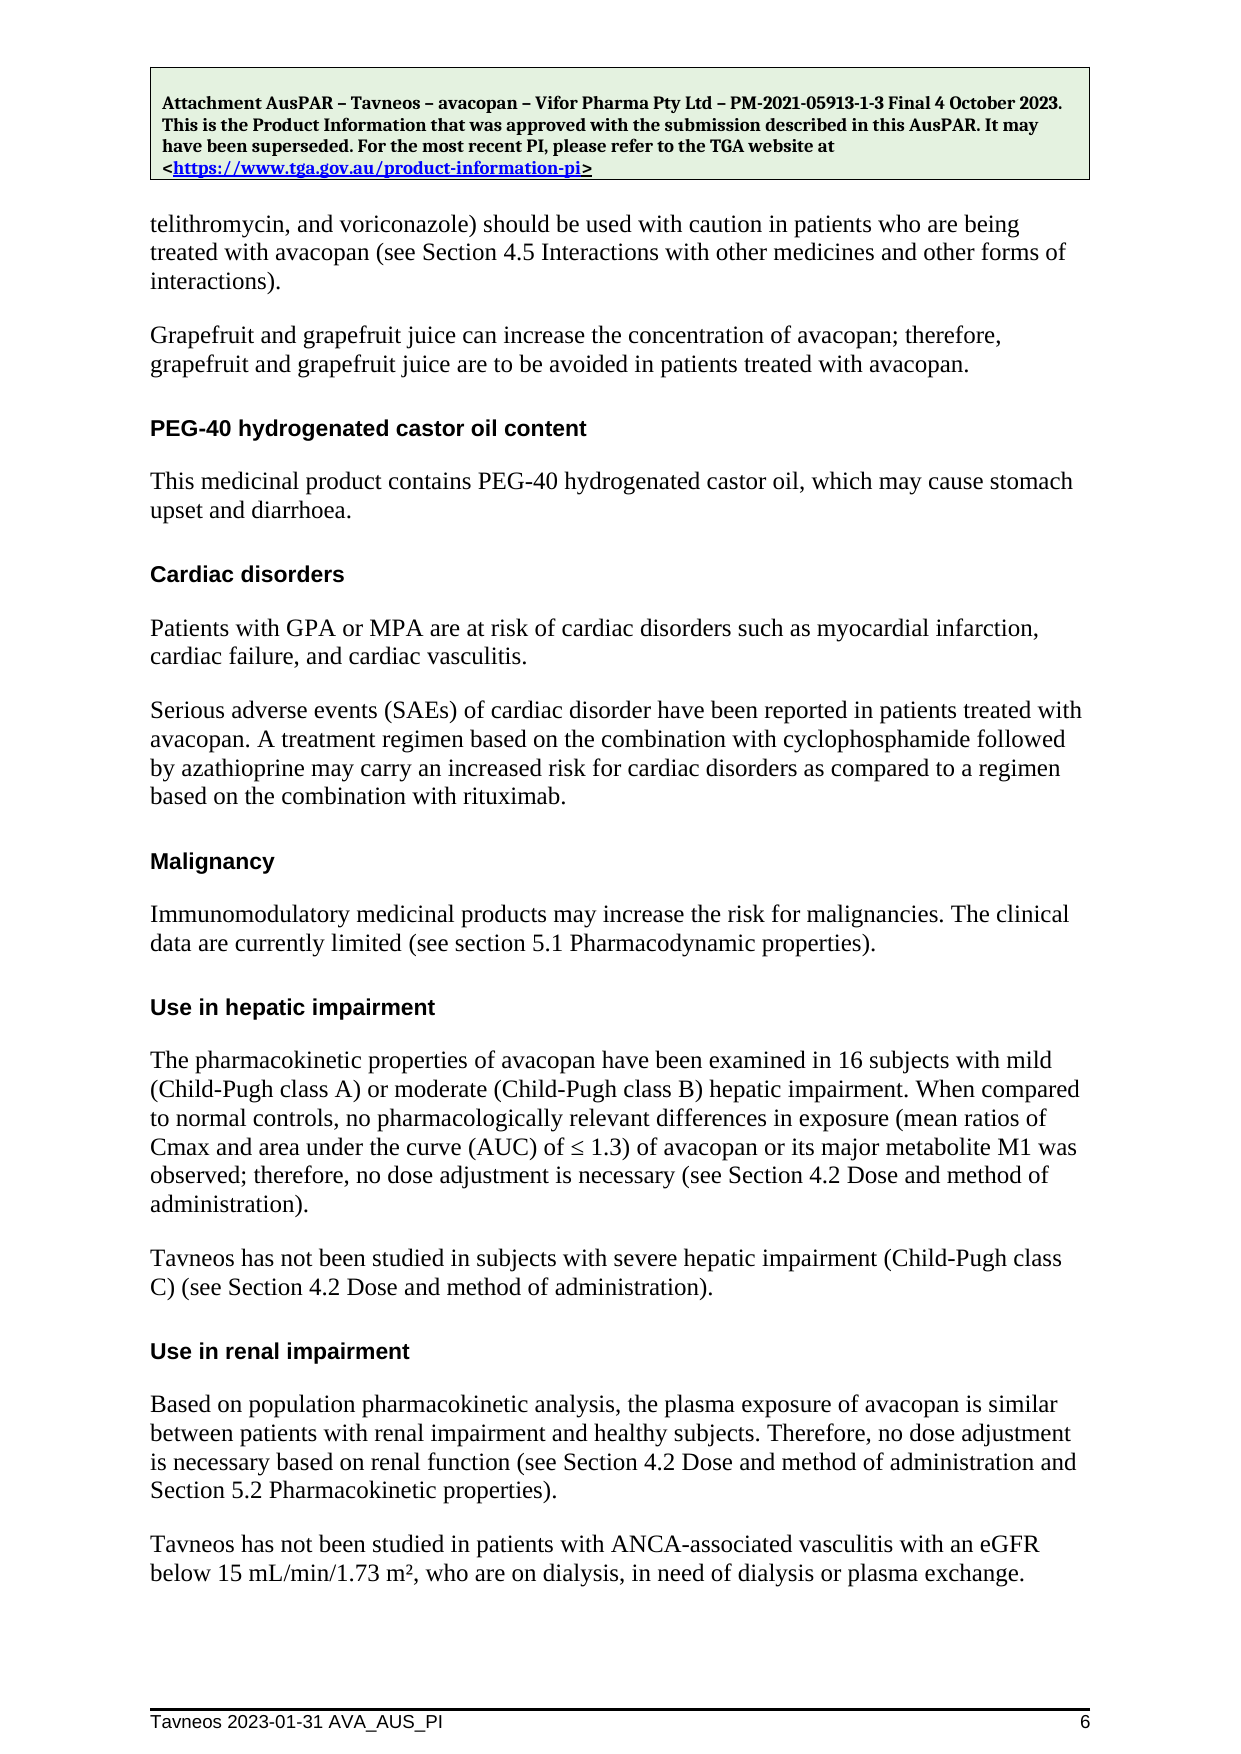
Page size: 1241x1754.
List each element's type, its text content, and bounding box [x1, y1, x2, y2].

text Immunomodulatory medicinal products may increase the risk for malignancies. The clinical data are currently limited (see section 5.1 Pharmacodynamic properties). [150, 899, 1090, 956]
subtitle Use in hepatic impairment [150, 994, 1090, 1020]
text Grapefruit and grapefruit juice can increase the concentration of avacopan; therefore, grapefruit and grapefruit juice are to be avoided in patients treated with avacopan. [150, 320, 1090, 377]
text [150, 209, 1090, 295]
subtitle Use in renal impairment [150, 1338, 1090, 1364]
text Tavneos has not been studied in patients with ANCA-associated vasculitis with an eGFR below 15 mL/min/1.73 m², who are on dialysis, in need of dialysis or plasma exchange. [150, 1529, 1090, 1587]
subtitle Cardiac disorders [150, 561, 1090, 588]
subtitle Malignancy [150, 848, 1090, 874]
text Tavneos has not been studied in subjects with severe hepatic impairment (Child-Pugh class C) (see Section 4.2 Dose and method of administration). [150, 1243, 1090, 1300]
subtitle PEG-40 hydrogenated castor oil content [150, 415, 1090, 441]
text Based on population pharmacokinetic analysis, the plasma exposure of avacopan is similar between patients with renal impairment and healthy subjects. Therefore, no dose adjustment is necessary based on renal function (see Section 4.2 Dose and method of administration and Section 5.2 Pharmacokinetic properties). [150, 1389, 1090, 1504]
text The pharmacokinetic properties of avacopan have been examined in 16 subjects with mild (Child-Pugh class A) or moderate (Child-Pugh class B) hepatic impairment. When compared to normal controls, no pharmacologically relevant differences in exposure (mean ratios of Cmax and area under the curve (AUC) of ≤ 1.3) of avacopan or its major metabolite M1 was observed; therefore, no dose adjustment is necessary (see Section 4.2 Dose and method of administration). [150, 1045, 1090, 1218]
text Serious adverse events (SAEs) of cardiac disorder have been reported in patients treated with avacopan. A treatment regimen based on the combination with cyclophosphamide followed by azathioprine may carry an increased risk for cardiac disorders as compared to a regimen based on the combination with rituximab. [150, 695, 1090, 810]
text This medicinal product contains PEG-40 hydrogenated castor oil, which may cause stomach upset and diarrhoea. [150, 466, 1090, 524]
text Patients with GPA or MPA are at risk of cardiac disorders such as myocardial infarction, cardiac failure, and cardiac vasculitis. [150, 613, 1090, 670]
